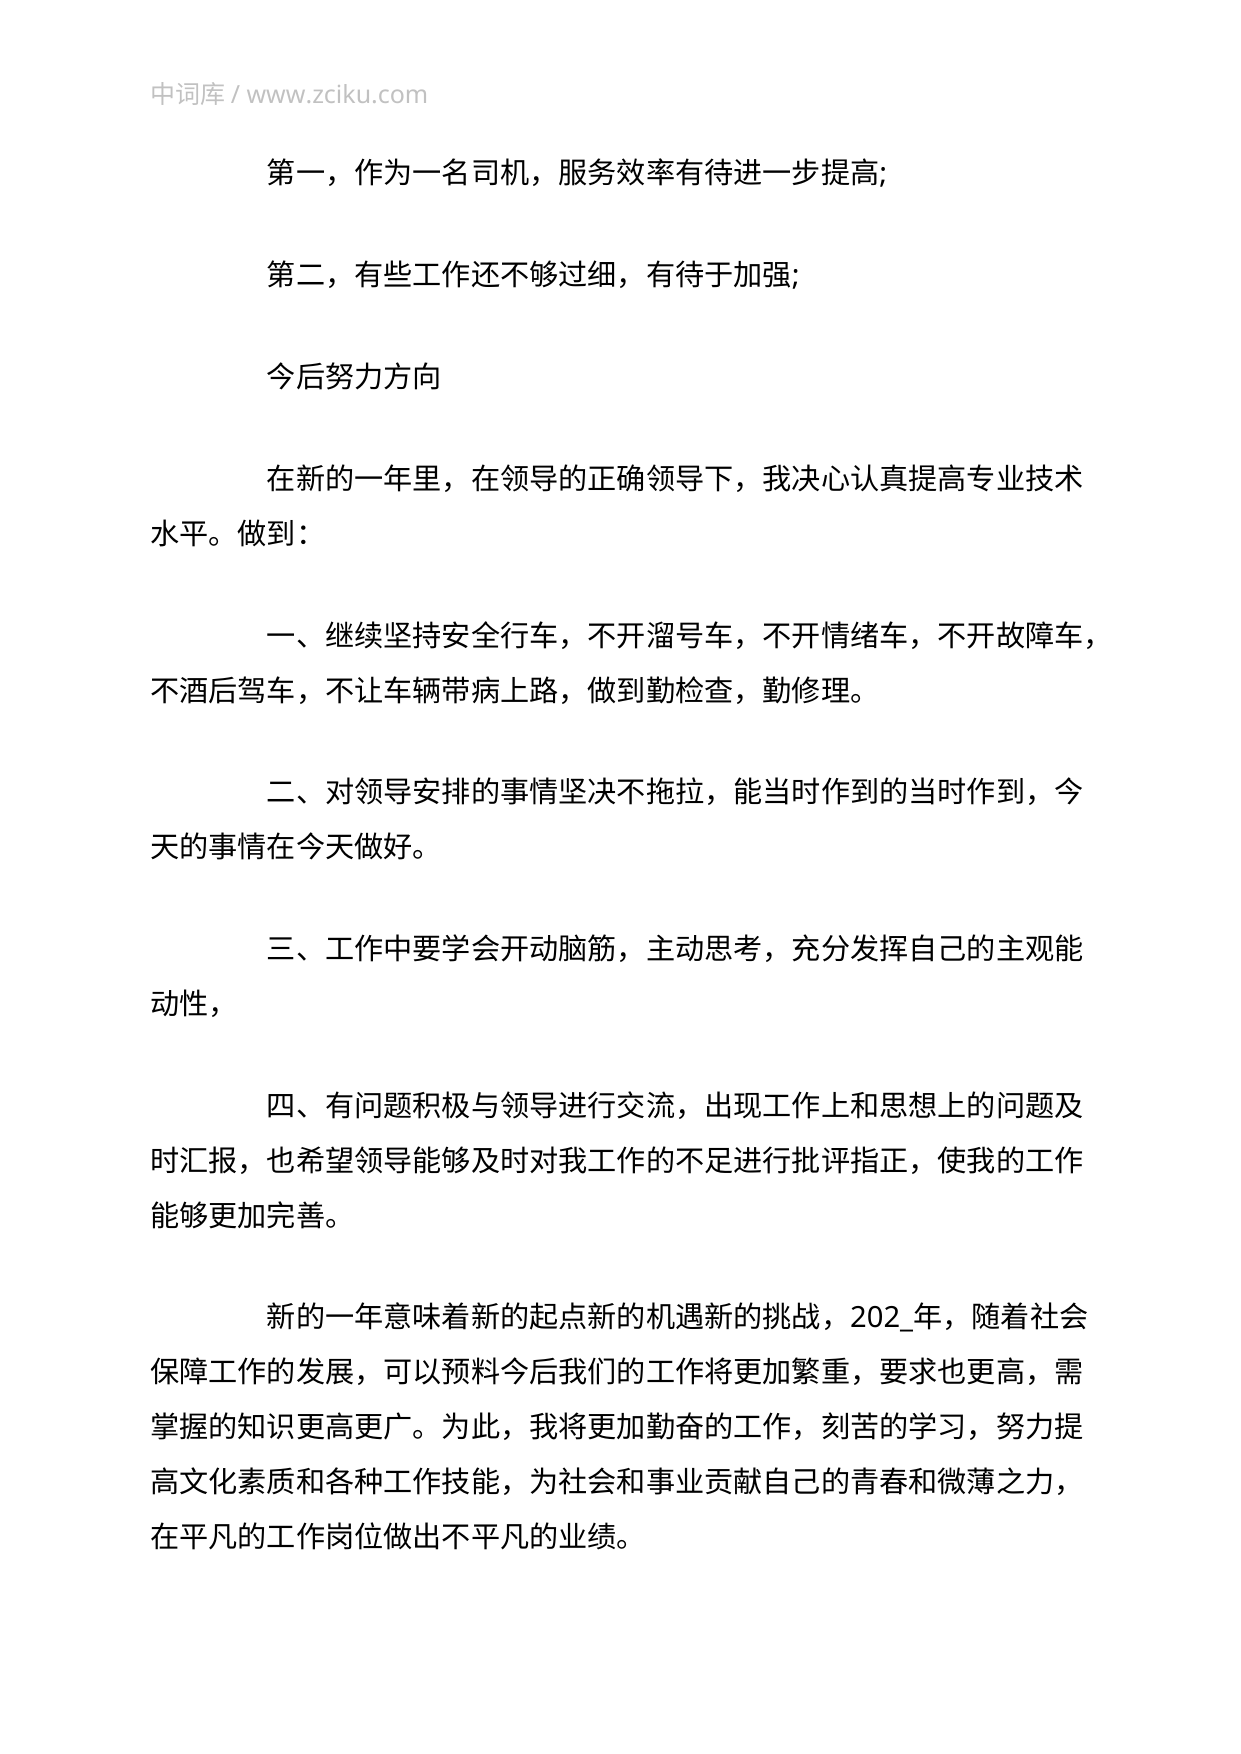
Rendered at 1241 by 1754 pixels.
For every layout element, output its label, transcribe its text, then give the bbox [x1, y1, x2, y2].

text 第一，作为一名司机，服务效率有待进一步提高; [150, 150, 1090, 192]
text 今后努力方向 [150, 354, 1090, 396]
text 四、有问题积极与领导进行交流，出现工作上和思想上的问题及时汇报，也希望领导能够及时对我工作的不足进行批评指正，使我的工作能够更加完善。 [150, 1082, 1090, 1234]
text 在新的一年里，在领导的正确领导下，我决心认真提高专业技术水平。做到： [150, 456, 1090, 553]
text 一、继续坚持安全行车，不开溜号车，不开情绪车，不开故障车，不酒后驾车，不让车辆带病上路，做到勤检查，勤修理。 [150, 612, 1090, 709]
text 三、工作中要学会开动脑筋，主动思考，充分发挥自己的主观能动性， [150, 926, 1090, 1023]
text 第二，有些工作还不够过细，有待于加强; [150, 252, 1090, 294]
text 新的一年意味着新的起点新的机遇新的挑战，202_年，随着社会保障工作的发展，可以预料今后我们的工作将更加繁重，要求也更高，需掌握的知识更高更广。为此，我将更加勤奋的工作，刻苦的学习，努力提高文化素质和各种工作技能，为社会和事业贡献自己的青春和微薄之力，在平凡的工作岗位做出不平凡的业绩。 [150, 1294, 1090, 1556]
text 二、对领导安排的事情坚决不拖拉，能当时作到的当时作到，今天的事情在今天做好。 [150, 769, 1090, 866]
